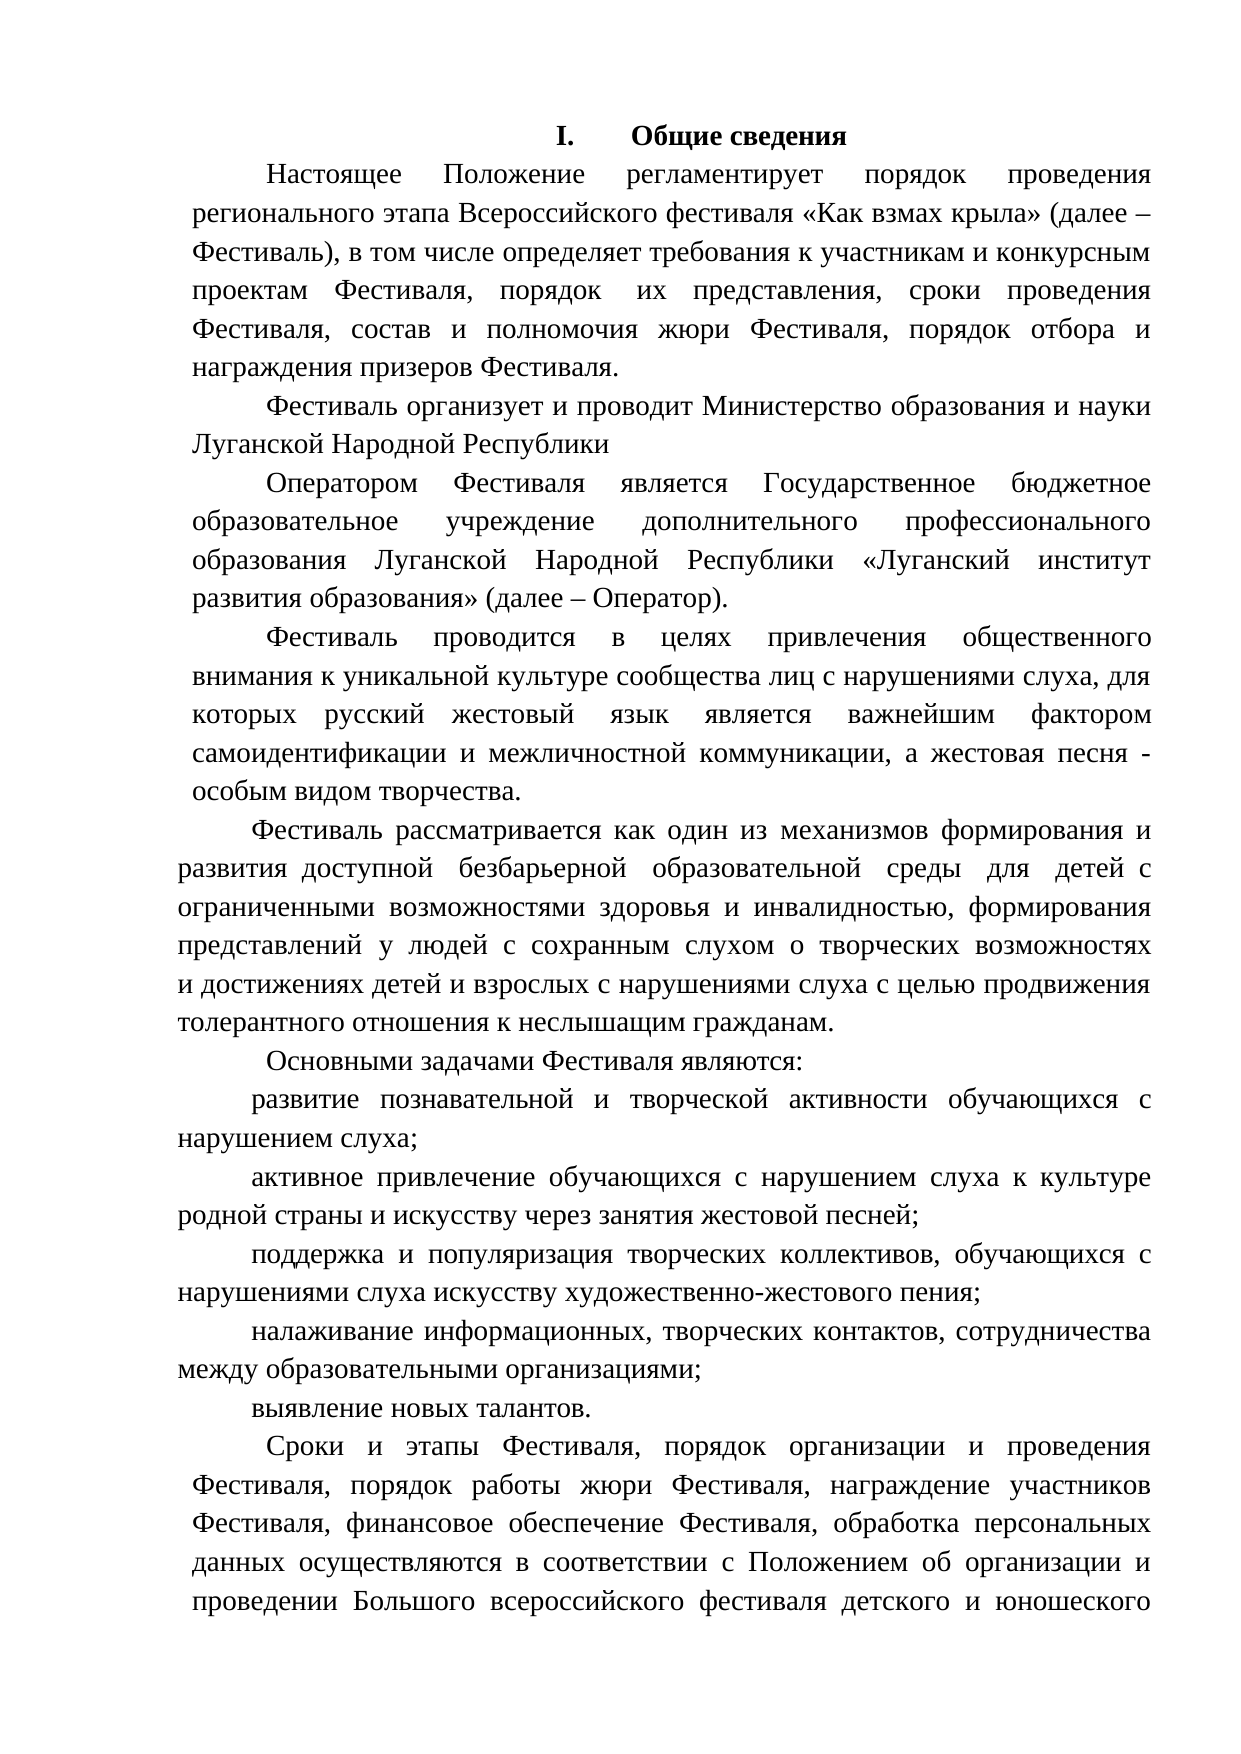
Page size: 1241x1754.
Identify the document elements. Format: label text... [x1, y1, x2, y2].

text Фестиваль рассматривается как один из механизмов формирования и развития доступной безбарьерной образовательной среды для детей с ограниченными возможностями здоровья и инвалидностью, формирования представлений у людей с сохранным слухом о творческих возможностях и достижениях детей и взрослых с нарушениями слуха с целью продвижения толерантного отношения к неслышащим гражданам. [177, 812, 1152, 1038]
text налаживание информационных, творческих контактов, сотрудничества между образовательными организациями; [177, 1313, 1152, 1385]
text Фестиваль проводится в целях привлечения общественного внимания к уникальной культуре сообщества лиц с нарушениями слуха, для которых русский жестовый язык является важнейшим фактором самоидентификации и межличностной коммуникации, а жестовая песня - особым видом творчества. [192, 619, 1152, 807]
text поддержка и популяризация творческих коллективов, обучающихся с нарушениями слуха искусству художественно-жестового пения; [177, 1236, 1152, 1308]
text выявление новых талантов. [177, 1390, 1152, 1423]
text Фестиваль организует и проводит Министерство образования и науки Луганской Народной Республики [192, 388, 1152, 460]
text Основными задачами Фестиваля являются: [192, 1043, 1152, 1077]
text Настоящее Положение регламентирует порядок проведения регионального этапа Всероссийского фестиваля «Как взмах крыла» (далее – Фестиваль), в том числе определяет требования к участникам и конкурсным проектам Фестиваля, порядок их представления, сроки проведения Фестиваля, состав и полномочия жюри Фестиваля, порядок отбора и награждения призеров Фестиваля. [192, 157, 1152, 383]
text развитие познавательной и творческой активности обучающихся с нарушением слуха; [177, 1082, 1152, 1154]
text активное привлечение обучающихся с нарушением слуха к культуре родной страны и искусству через занятия жестовой песней; [177, 1159, 1152, 1231]
subtitle Общие сведения [251, 118, 1152, 152]
text Оператором Фестиваля является Государственное бюджетное образовательное учреждение дополнительного профессионального образования Луганской Народной Республики «Луганский институт развития образования» (далее – Оператор). [192, 465, 1152, 614]
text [192, 1428, 1152, 1616]
